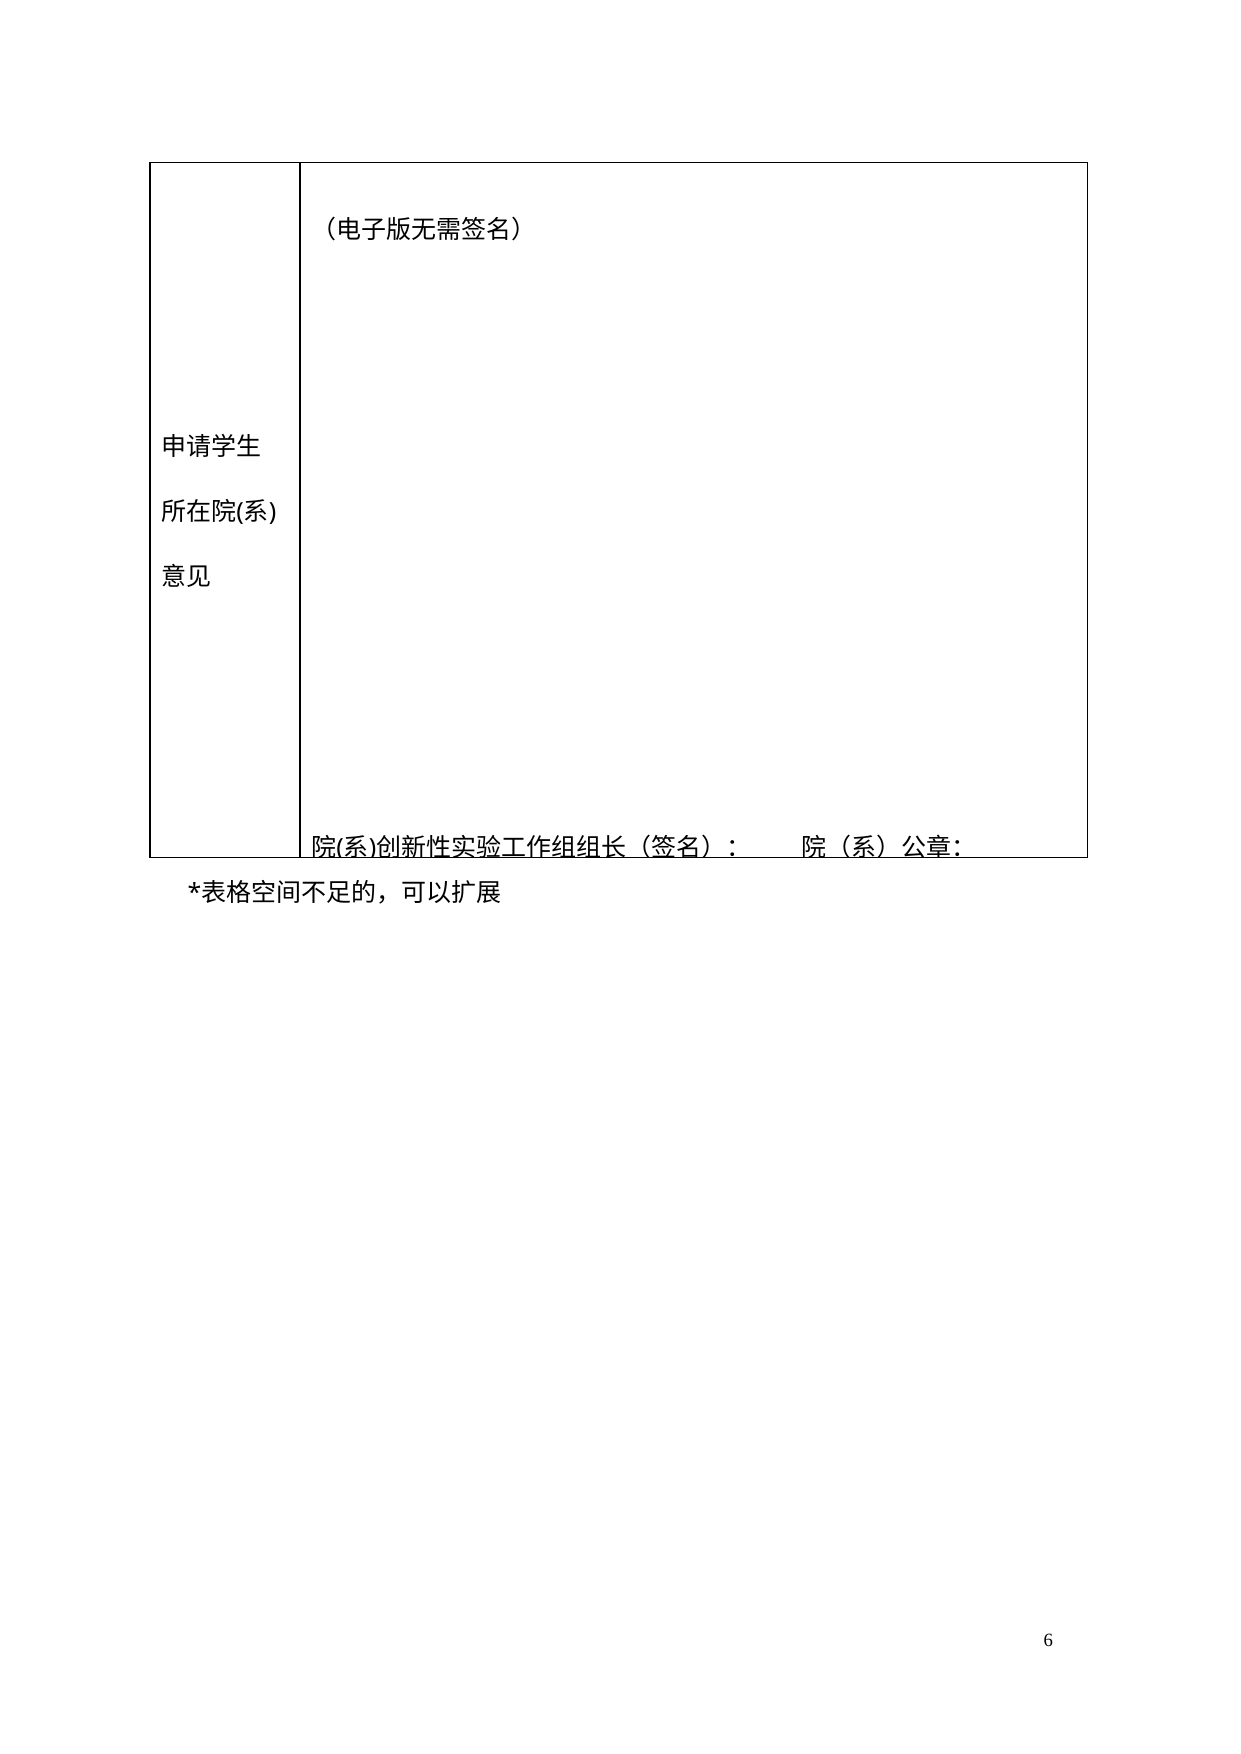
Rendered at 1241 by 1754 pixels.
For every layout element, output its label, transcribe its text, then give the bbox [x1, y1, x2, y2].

text *表格空间不足的，可以扩展 [187, 858, 1052, 923]
table_cell （电子版无需签名） 院(系)创新性实验工作组组长（签名）： 院（系）公章： 年 月 日 [301, 163, 1087, 857]
table_cell 申请学生 所在院(系) 意见 [151, 163, 299, 857]
